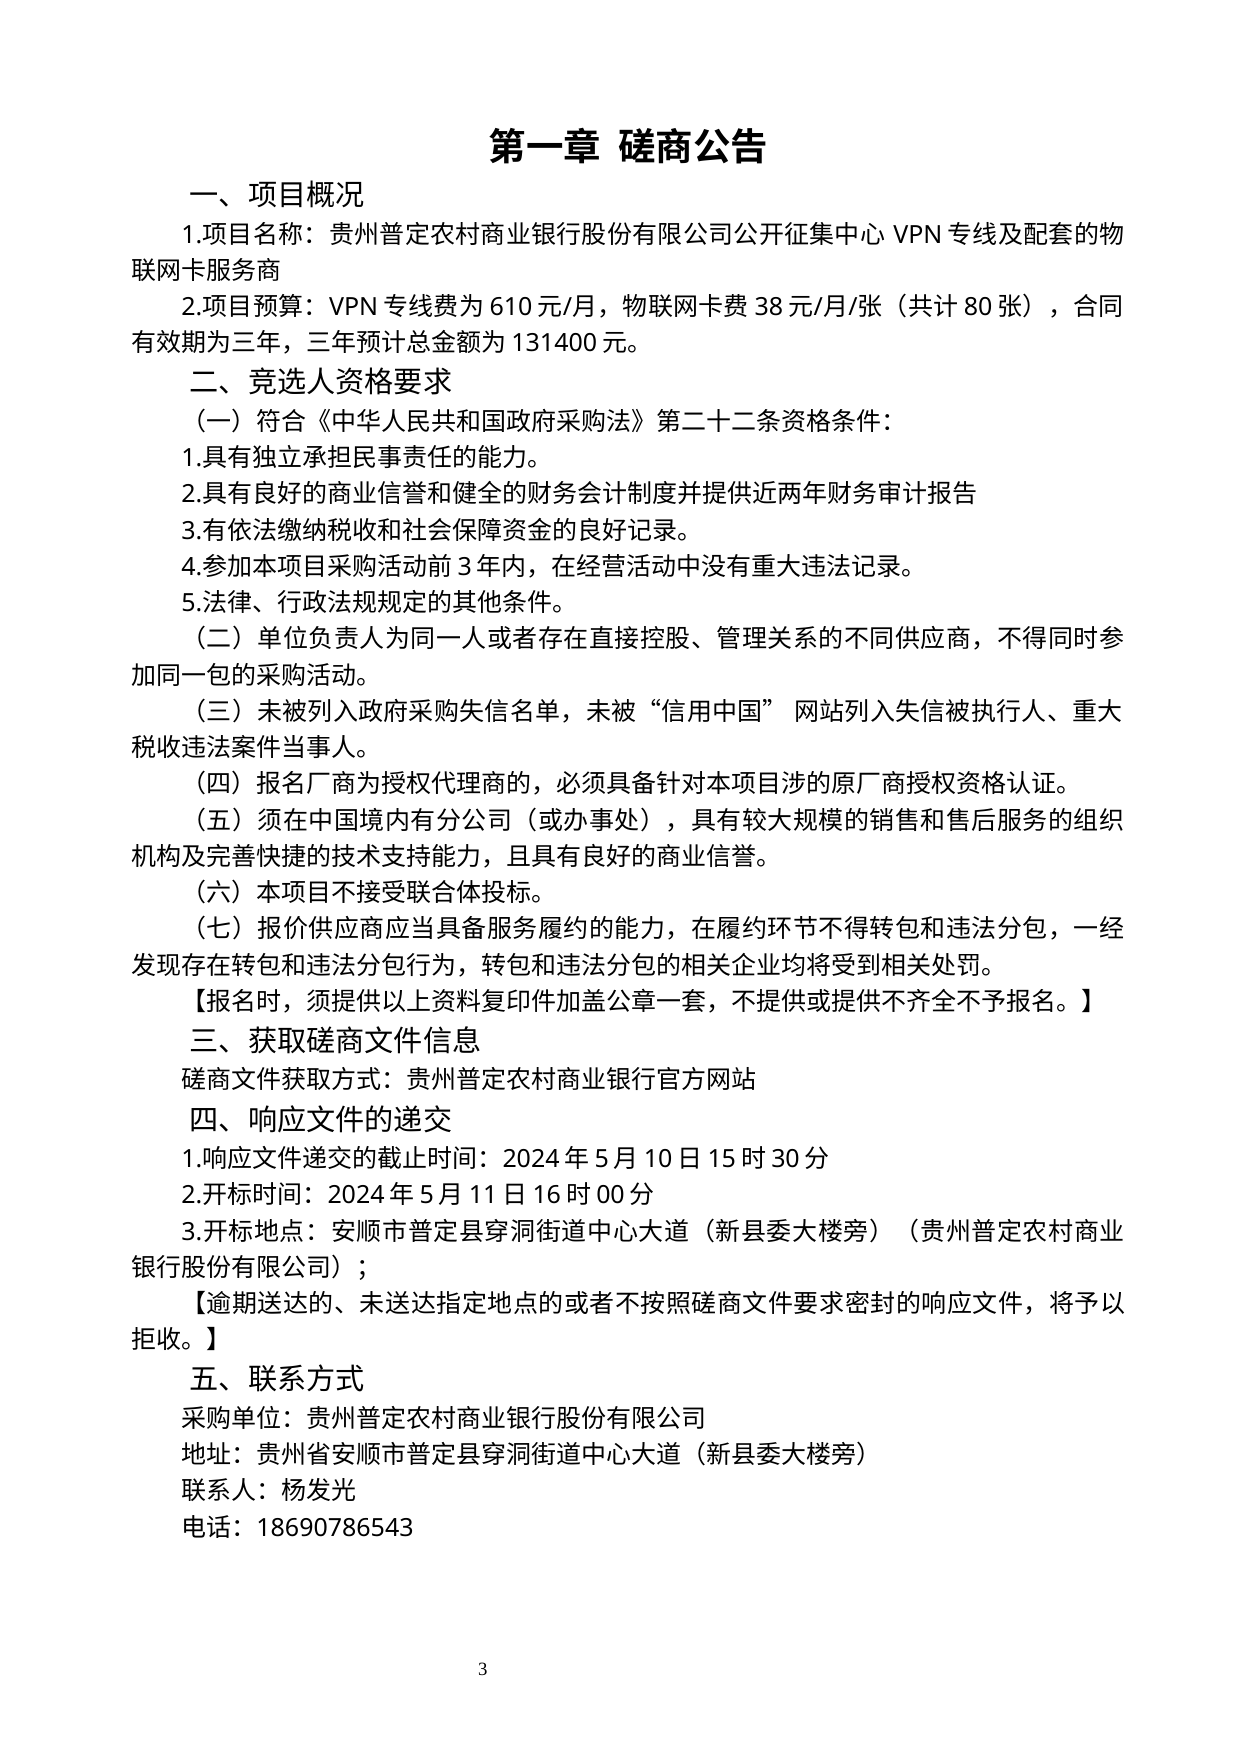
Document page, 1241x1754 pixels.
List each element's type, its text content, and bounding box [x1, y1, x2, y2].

text 2.具有良好的商业信誉和健全的财务会计制度并提供近两年财务审计报告 [131, 474, 1125, 510]
text （二）单位负责人为同一人或者存在直接控股、管理关系的不同供应商，不得同时参加同一包的采购活动。 [131, 619, 1125, 691]
text 三、获取磋商文件信息 [131, 1018, 1125, 1060]
text 五、联系方式 [131, 1356, 1125, 1398]
text 3.开标地点：安顺市普定县穿洞街道中心大道（新县委大楼旁）（贵州普定农村商业银行股份有限公司）； [131, 1211, 1125, 1283]
text 联系人：杨发光 [131, 1471, 1125, 1507]
text （五）须在中国境内有分公司（或办事处），具有较大规模的销售和售后服务的组织机构及完善快捷的技术支持能力，且具有良好的商业信誉。 [131, 800, 1125, 873]
text 【逾期送达的、未送达指定地点的或者不按照磋商文件要求密封的响应文件，将予以拒收。】 [131, 1283, 1125, 1356]
text 4.参加本项目采购活动前3年内，在经营活动中没有重大违法记录。 [131, 546, 1125, 583]
text 地址：贵州省安顺市普定县穿洞街道中心大道（新县委大楼旁） [131, 1434, 1125, 1471]
text （六）本项目不接受联合体投标。 [131, 873, 1125, 909]
text 2.项目预算：VPN专线费为610元/月，物联网卡费38元/月/张（共计80张），合同有效期为三年，三年预计总金额为131400元。 [131, 287, 1125, 359]
text （七）报价供应商应当具备服务履约的能力，在履约环节不得转包和违法分包，一经发现存在转包和违法分包行为，转包和违法分包的相关企业均将受到相关处罚。 [131, 909, 1125, 981]
text （三）未被列入政府采购失信名单，未被“信用中国” 网站列入失信被执行人、重大税收违法案件当事人。 [131, 691, 1125, 764]
text 采购单位：贵州普定农村商业银行股份有限公司 [131, 1398, 1125, 1434]
text 电话：18690786543 [131, 1507, 1125, 1543]
text （一）符合《中华人民共和国政府采购法》第二十二条资格条件： [131, 401, 1125, 438]
text 【报名时，须提供以上资料复印件加盖公章一套，不提供或提供不齐全不予报名。】 [131, 981, 1125, 1018]
text 四、响应文件的递交 [131, 1096, 1125, 1138]
text 2.开标时间：2024年5月11日16时00分 [131, 1175, 1125, 1211]
text 磋商文件获取方式：贵州普定农村商业银行官方网站 [131, 1060, 1125, 1096]
text （四）报名厂商为授权代理商的，必须具备针对本项目涉的原厂商授权资格认证。 [131, 764, 1125, 800]
text 二、竞选人资格要求 [131, 359, 1125, 401]
text 第一章 磋商公告 [131, 113, 1125, 172]
text 1.项目名称：贵州普定农村商业银行股份有限公司公开征集中心VPN专线及配套的物联网卡服务商 [131, 214, 1125, 287]
text 5.法律、行政法规规定的其他条件。 [131, 583, 1125, 619]
text 3.有依法缴纳税收和社会保障资金的良好记录。 [131, 510, 1125, 546]
text 1.响应文件递交的截止时间：2024年5月10日15时30分 [131, 1138, 1125, 1175]
text 一、项目概况 [131, 172, 1125, 214]
text 1.具有独立承担民事责任的能力。 [131, 438, 1125, 474]
